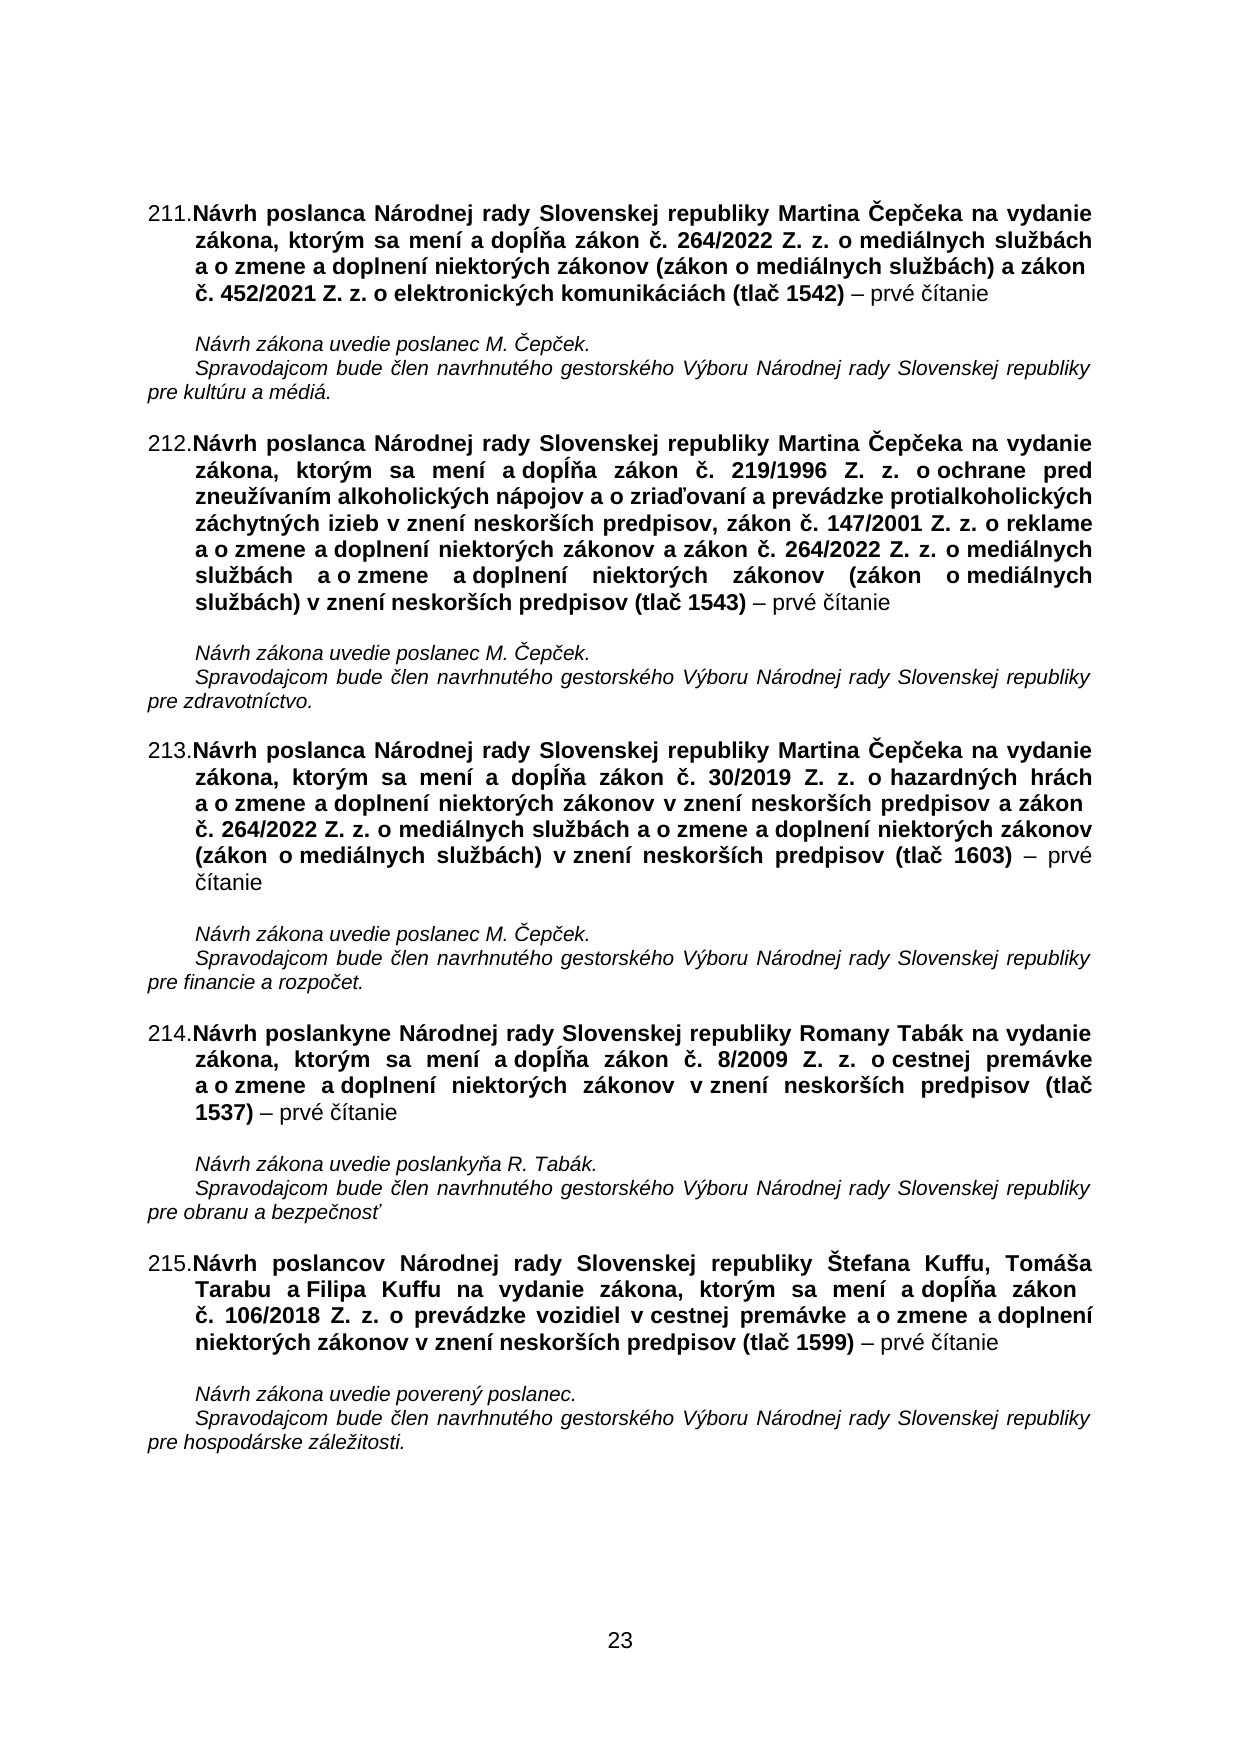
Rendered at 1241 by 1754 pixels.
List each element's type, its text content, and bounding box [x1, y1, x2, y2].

text 211.Návrh poslanca Národnej rady Slovenskej republiky Martina Čepčeka na vydanie zákona, ktorým sa mení a dopĺňa zákon č. 264/2022 Z. z. o mediálnych službách a o zmene a doplnení niektorých zákonov (zákon o mediálnych službách) a zákon č. 452/2021 Z. z. o elektronických komunikáciách (tlač 1542) – prvé čítanie [148, 200, 1092, 306]
text 212.Návrh poslanca Národnej rady Slovenskej republiky Martina Čepčeka na vydanie zákona, ktorým sa mení a dopĺňa zákon č. 219/1996 Z. z. o ochrane pred zneužívaním alkoholických nápojov a o zriaďovaní a prevádzke protialkoholických záchytných izieb v znení neskorších predpisov, zákon č. 147/2001 Z. z. o reklame a o zmene a doplnení niektorých zákonov a zákon č. 264/2022 Z. z. o mediálnych službách a o zmene a doplnení niektorých zákonov (zákon o mediálnych službách) v znení neskorších predpisov (tlač 1543) – prvé čítanie [148, 430, 1092, 615]
text Návrh zákona uvedie poslanec M. Čepček. [148, 922, 1092, 946]
text Spravodajcom bude člen navrhnutého gestorského Výboru Národnej rady Slovenskej republiky pre hospodárske záležitosti. [148, 1406, 1092, 1453]
text Spravodajcom bude člen navrhnutého gestorského Výboru Národnej rady Slovenskej republiky pre obranu a bezpečnosť [148, 1176, 1092, 1223]
text 213.Návrh poslanca Národnej rady Slovenskej republiky Martina Čepčeka na vydanie zákona, ktorým sa mení a dopĺňa zákon č. 30/2019 Z. z. o hazardných hrách a o zmene a doplnení niektorých zákonov v znení neskorších predpisov a zákon č. 264/2022 Z. z. o mediálnych službách a o zmene a doplnení niektorých zákonov (zákon o mediálnych službách) v znení neskorších predpisov (tlač 1603) – prvé čítanie [148, 737, 1092, 895]
text 215.Návrh poslancov Národnej rady Slovenskej republiky Štefana Kuffu, Tomáša Tarabu a Filipa Kuffu na vydanie zákona, ktorým sa mení a dopĺňa zákon č. 106/2018 Z. z. o prevádzke vozidiel v cestnej premávke a o zmene a doplnení niektorých zákonov v znení neskorších predpisov (tlač 1599) – prvé čítanie [148, 1250, 1092, 1355]
text Návrh zákona uvedie poverený poslanec. [148, 1382, 1092, 1406]
text Spravodajcom bude člen navrhnutého gestorského Výboru Národnej rady Slovenskej republiky pre zdravotníctvo. [148, 665, 1092, 713]
text Návrh zákona uvedie poslanec M. Čepček. [148, 332, 1092, 356]
text Návrh zákona uvedie poslankyňa R. Tabák. [148, 1152, 1092, 1176]
text 214.Návrh poslankyne Národnej rady Slovenskej republiky Romany Tabák na vydanie zákona, ktorým sa mení a dopĺňa zákon č. 8/2009 Z. z. o cestnej premávke a o zmene a doplnení niektorých zákonov v znení neskorších predpisov (tlač 1537) – prvé čítanie [148, 1020, 1092, 1125]
text Návrh zákona uvedie poslanec M. Čepček. [148, 641, 1092, 665]
text Spravodajcom bude člen navrhnutého gestorského Výboru Národnej rady Slovenskej republiky pre financie a rozpočet. [148, 946, 1092, 993]
text Spravodajcom bude člen navrhnutého gestorského Výboru Národnej rady Slovenskej republiky pre kultúru a médiá. [148, 356, 1092, 404]
